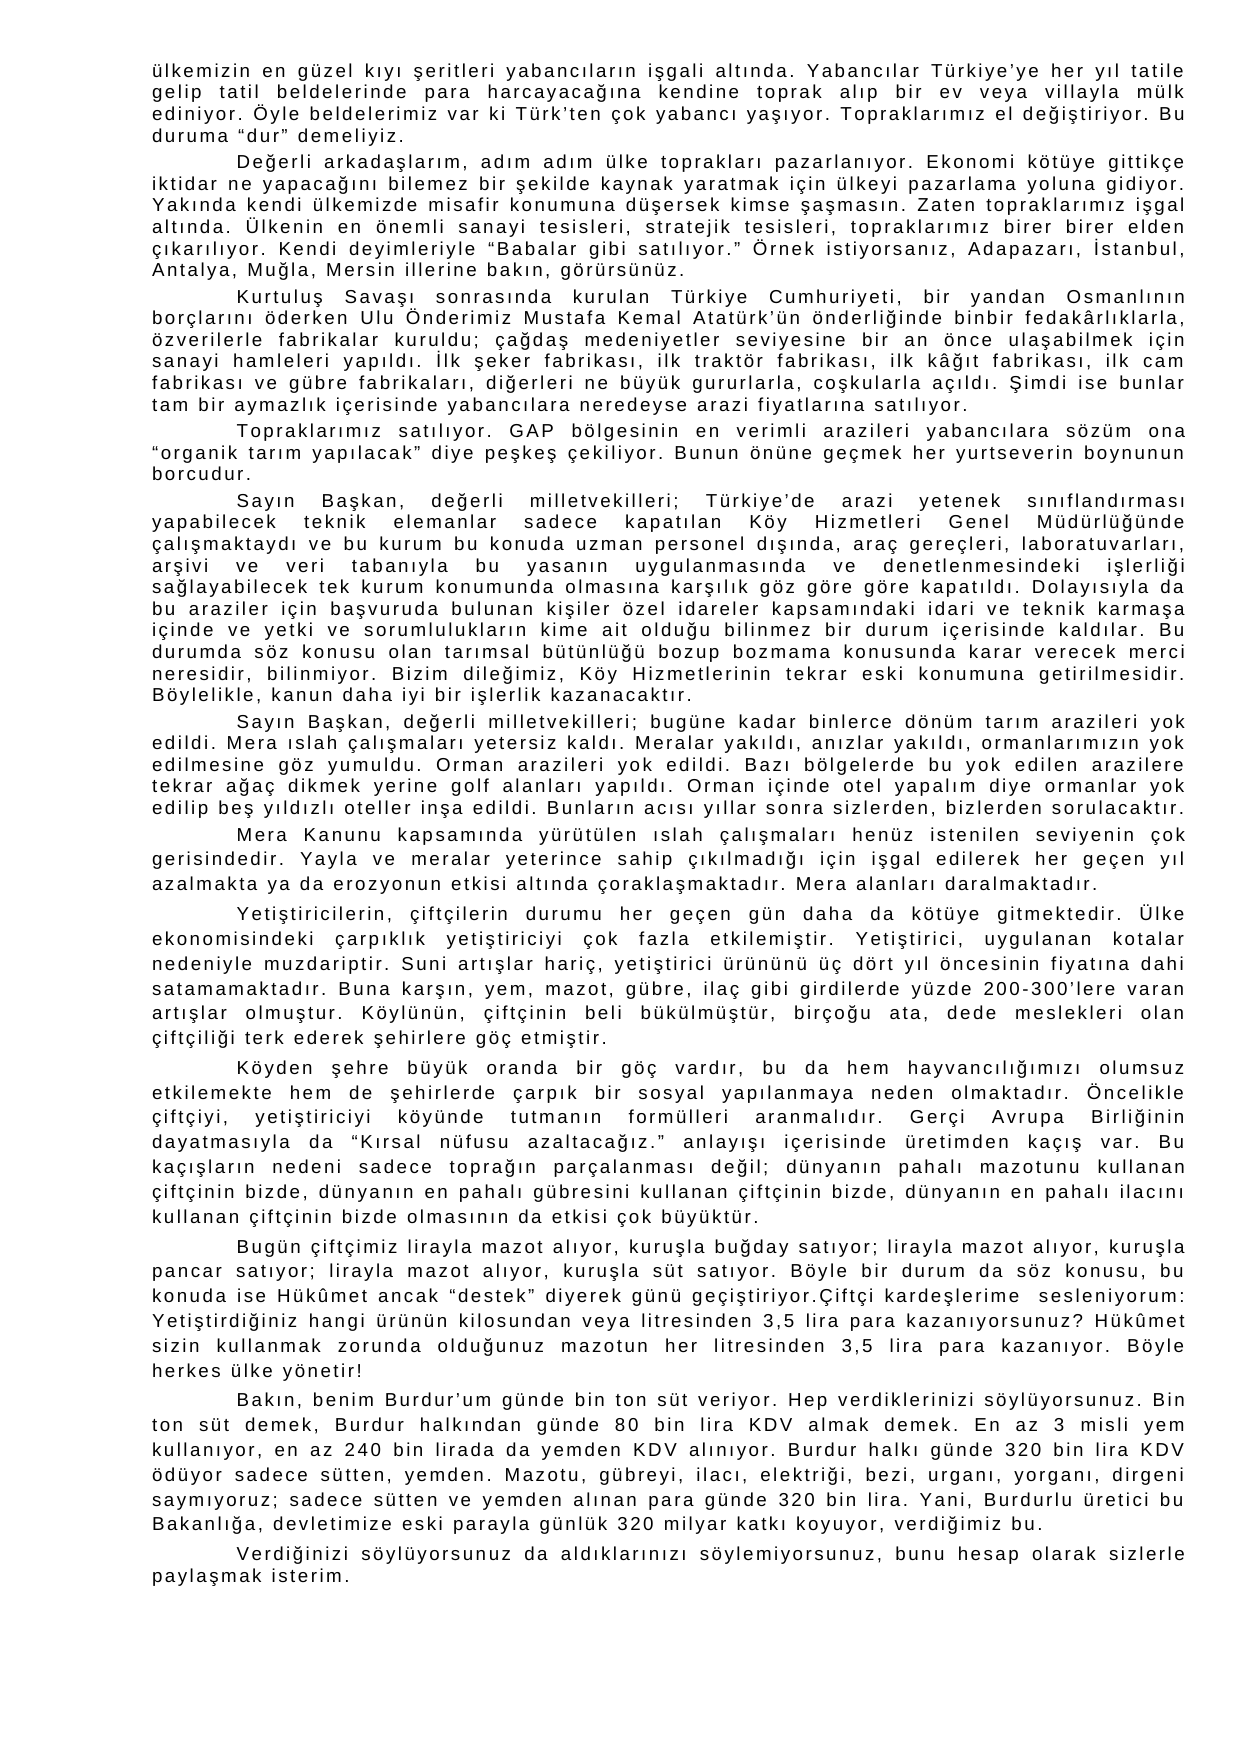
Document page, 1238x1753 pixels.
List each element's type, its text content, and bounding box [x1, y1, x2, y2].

text Köyden şehre büyük oranda bir göç vardır, bu da hem hayvancılığımızı olumsuz etkilemekte hem de şehirlerde çarpık bir sosyal yapılanmaya neden olmaktadır. Öncelikle çiftçiyi, yetiştiriciyi köyünde tutmanın formülleri aranmalıdır. Gerçi Avrupa Birliğinin dayatmasıyla da “Kırsal nüfusu azaltacağız.” anlayışı içerisinde üretimden kaçış var. Bu kaçışların nedeni sadece toprağın parçalanması değil; dünyanın pahalı mazotunu kullanan çiftçinin bizde, dünyanın en pahalı gübresini kullanan çiftçinin bizde, dünyanın en pahalı ilacını kullanan çiftçinin bizde olmasının da etkisi çok büyüktür. [152, 1057, 1186, 1227]
text Bakın, benim Burdur’um günde bin ton süt veriyor. Hep verdiklerinizi söylüyorsunuz. Bin ton süt demek, Burdur halkından günde 80 bin lira KDV almak demek. En az 3 misli yem kullanıyor, en az 240 bin lirada da yemden KDV alınıyor. Burdur halkı günde 320 bin lira KDV ödüyor sadece sütten, yemden. Mazotu, gübreyi, ilacı, elektriği, bezi, urganı, yorganı, dirgeni saymıyoruz; sadece sütten ve yemden alınan para günde 320 bin lira. Yani, Burdurlu üretici bu Bakanlığa, devletimize eski parayla günlük 320 milyar katkı koyuyor, verdiğimiz bu. [152, 1389, 1186, 1535]
text Değerli arkadaşlarım, adım adım ülke toprakları pazarlanıyor. Ekonomi kötüye gittikçe iktidar ne yapacağını bilemez bir şekilde kaynak yaratmak için ülkeyi pazarlama yoluna gidiyor. Yakında kendi ülkemizde misafir konumuna düşersek kimse şaşmasın. Zaten topraklarımız işgal altında. Ülkenin en önemli sanayi tesisleri, stratejik tesisleri, topraklarımız birer birer elden çıkarılıyor. Kendi deyimleriyle “Babalar gibi satılıyor.” Örnek istiyorsanız, Adapazarı, İstanbul, Antalya, Muğla, Mersin illerine bakın, görürsünüz. [152, 151, 1186, 280]
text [152, 60, 1186, 146]
text Sayın Başkan, değerli milletvekilleri; bugüne kadar binlerce dönüm tarım arazileri yok edildi. Mera ıslah çalışmaları yetersiz kaldı. Meralar yakıldı, anızlar yakıldı, ormanlarımızın yok edilmesine göz yumuldu. Orman arazileri yok edildi. Bazı bölgelerde bu yok edilen arazilere tekrar ağaç dikmek yerine golf alanları yapıldı. Orman içinde otel yapalım diye ormanlar yok edilip beş yıldızlı oteller inşa edildi. Bunların acısı yıllar sonra sizlerden, bizlerden sorulacaktır. [152, 711, 1186, 818]
text Mera Kanunu kapsamında yürütülen ıslah çalışmaları henüz istenilen seviyenin çok gerisindedir. Yayla ve meralar yeterince sahip çıkılmadığı için işgal edilerek her geçen yıl azalmakta ya da erozyonun etkisi altında çoraklaşmaktadır. Mera alanları daralmaktadır. [152, 823, 1186, 894]
text Kurtuluş Savaşı sonrasında kurulan Türkiye Cumhuriyeti, bir yandan Osmanlının borçlarını öderken Ulu Önderimiz Mustafa Kemal Atatürk’ün önderliğinde binbir fedakârlıklarla, özverilerle fabrikalar kuruldu; çağdaş medeniyetler seviyesine bir an önce ulaşabilmek için sanayi hamleleri yapıldı. İlk şeker fabrikası, ilk traktör fabrikası, ilk kâğıt fabrikası, ilk cam fabrikası ve gübre fabrikaları, diğerleri ne büyük gururlarla, coşkularla açıldı. Şimdi ise bunlar tam bir aymazlık içerisinde yabancılara neredeyse arazi fiyatlarına satılıyor. [152, 286, 1186, 415]
text Verdiğinizi söylüyorsunuz da aldıklarınızı söylemiyorsunuz, bunu hesap olarak sizlerle paylaşmak isterim. [152, 1543, 1186, 1586]
text Yetiştiricilerin, çiftçilerin durumu her geçen gün daha da kötüye gitmektedir. Ülke ekonomisindeki çarpıklık yetiştiriciyi çok fazla etkilemiştir. Yetiştirici, uygulanan kotalar nedeniyle muzdariptir. Suni artışlar hariç, yetiştirici ürününü üç dört yıl öncesinin fiyatına dahi satamamaktadır. Buna karşın, yem, mazot, gübre, ilaç gibi girdilerde yüzde 200-300’lere varan artışlar olmuştur. Köylünün, çiftçinin beli bükülmüştür, birçoğu ata, dede meslekleri olan çiftçiliği terk ederek şehirlere göç etmiştir. [152, 903, 1186, 1048]
text Sayın Başkan, değerli milletvekilleri; Türkiye’de arazi yetenek sınıflandırması yapabilecek teknik elemanlar sadece kapatılan Köy Hizmetleri Genel Müdürlüğünde çalışmaktaydı ve bu kurum bu konuda uzman personel dışında, araç gereçleri, laboratuvarları, arşivi ve veri tabanıyla bu yasanın uygulanmasında ve denetlenmesindeki işlerliği sağlayabilecek tek kurum konumunda olmasına karşılık göz göre göre kapatıldı. Dolayısıyla da bu araziler için başvuruda bulunan kişiler özel idareler kapsamındaki idari ve teknik karmaşa içinde ve yetki ve sorumlulukların kime ait olduğu bilinmez bir durum içerisinde kaldılar. Bu durumda söz konusu olan tarımsal bütünlüğü bozup bozmama konusunda karar verecek merci neresidir, bilinmiyor. Bizim dileğimiz, Köy Hizmetlerinin tekrar eski konumuna getirilmesidir. Böylelikle, kanun daha iyi bir işlerlik kazanacaktır. [152, 490, 1186, 705]
text Topraklarımız satılıyor. GAP bölgesinin en verimli arazileri yabancılara sözüm ona “organik tarım yapılacak” diye peşkeş çekiliyor. Bunun önüne geçmek her yurtseverin boynunun borcudur. [152, 420, 1186, 485]
text Bugün çiftçimiz lirayla mazot alıyor, kuruşla buğday satıyor; lirayla mazot alıyor, kuruşla pancar satıyor; lirayla mazot alıyor, kuruşla süt satıyor. Böyle bir durum da söz konusu, bu konuda ise Hükûmet ancak “destek” diyerek günü geçiştiriyor.Çiftçi kardeşlerime sesleniyorum: Yetiştirdiğiniz hangi ürünün kilosundan veya litresinden 3,5 lira para kazanıyorsunuz? Hükûmet sizin kullanmak zorunda olduğunuz mazotun her litresinden 3,5 lira para kazanıyor. Böyle herkes ülke yönetir! [152, 1235, 1186, 1381]
